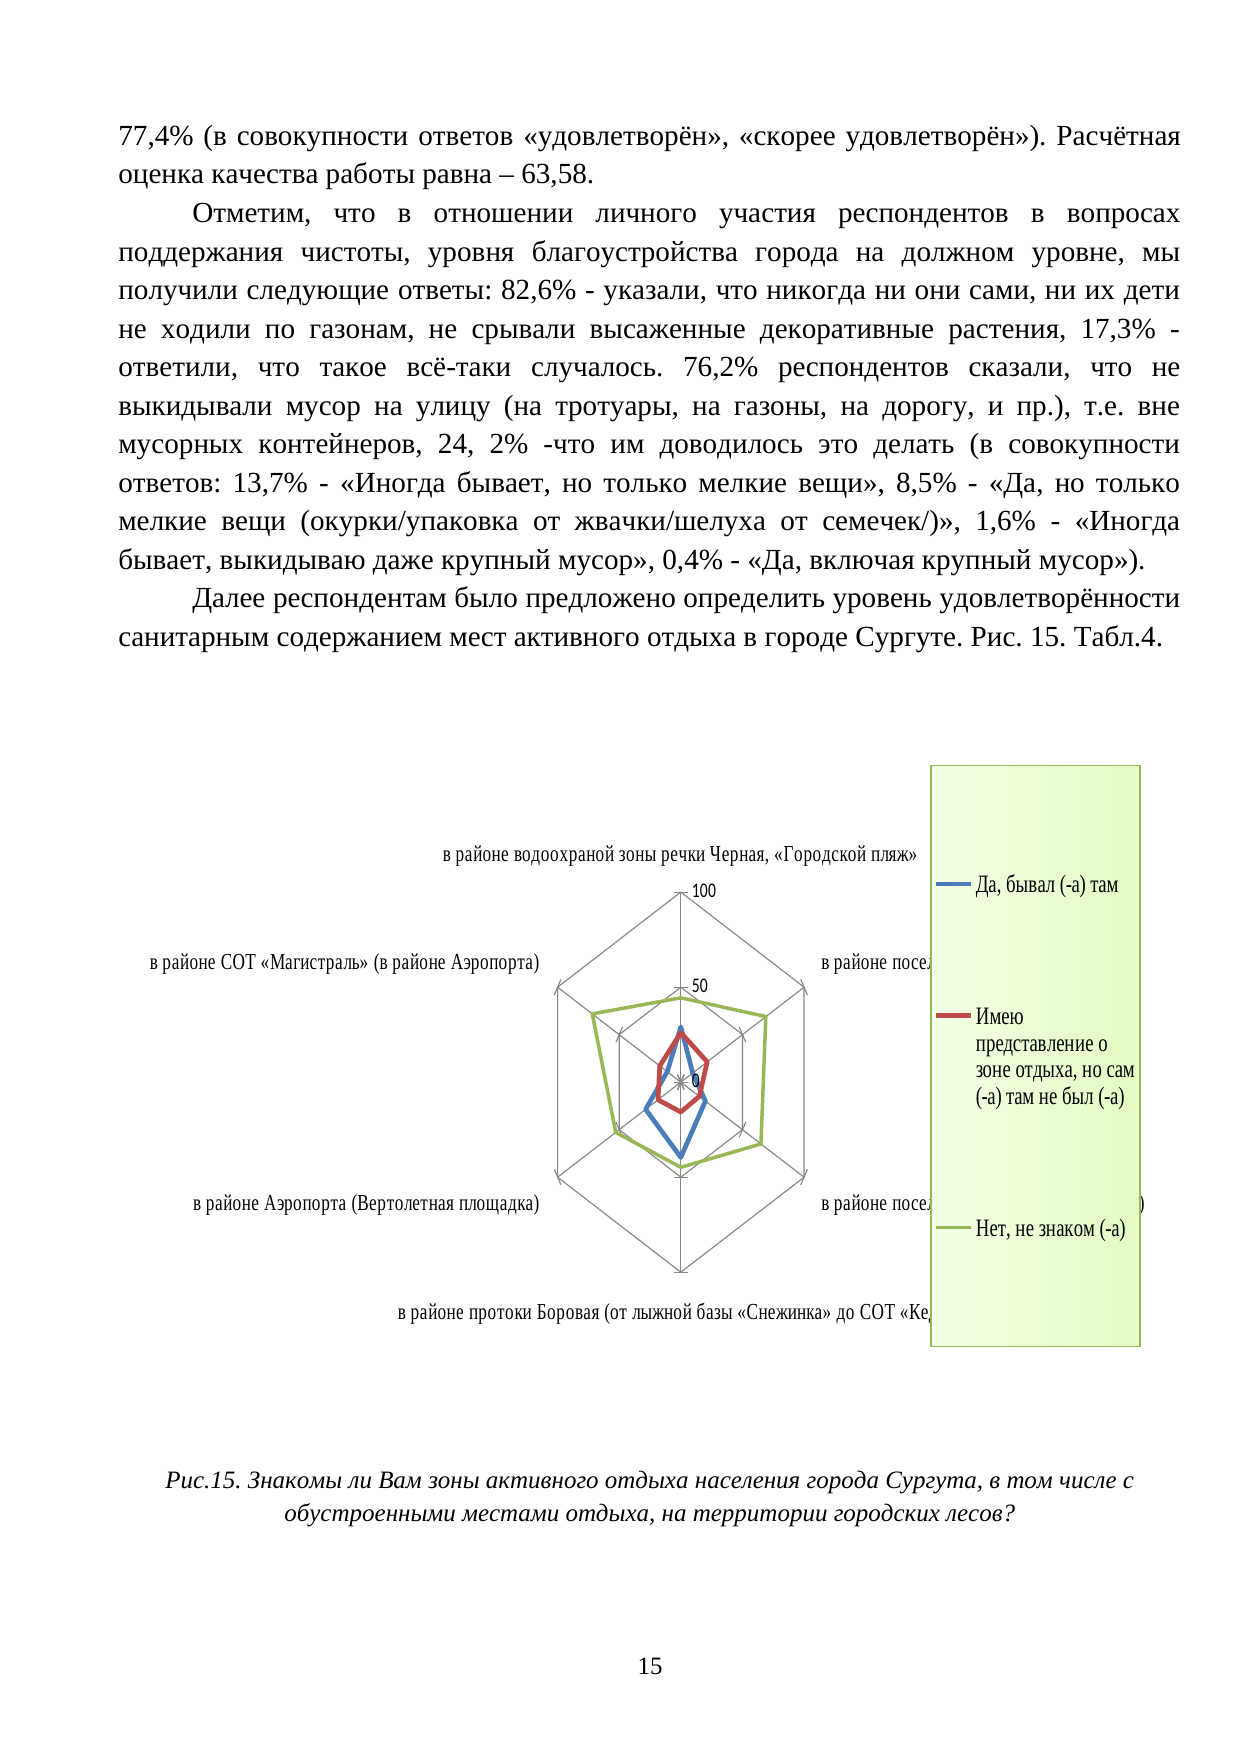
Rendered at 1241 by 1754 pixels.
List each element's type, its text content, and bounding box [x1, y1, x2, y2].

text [118, 118, 1181, 190]
text Отметим, что в отношении личного участия респондентов в вопросах поддержания чистоты, уровня благоустройства города на должном уровне, мы получили следующие ответы: 82,6% - указали, что никогда ни они сами, ни их дети не ходили по газонам, не срывали высаженные декоративные растения, 17,3% - ответили, что такое всё-таки случалось. 76,2% респондентов сказали, что не выкидывали мусор на улицу (на тротуары, на газоны, на дорогу, и пр.), т.е. вне мусорных контейнеров, 24, 2% -что им доводилось это делать (в совокупности ответов: 13,7% - «Иногда бывает, но только мелкие вещи», 8,5% - «Да, но только мелкие вещи (окурки/упаковка от жвачки/шелуха от семечек/)», 1,6% - «Иногда бывает, выкидываю даже крупный мусор», 0,4% - «Да, включая крупный мусор»). [118, 195, 1181, 576]
text Далее респондентам было предложено определить уровень удовлетворённости санитарным содержанием мест активного отдыха в городе Сургуте. Рис. 15. Табл.4. [118, 581, 1181, 653]
text Рис.15. Знакомы ли Вам зоны активного отдыха населения города Сургута, в том числе с обустроенными местами отдыха, на территории городских лесов? [118, 1465, 1181, 1527]
